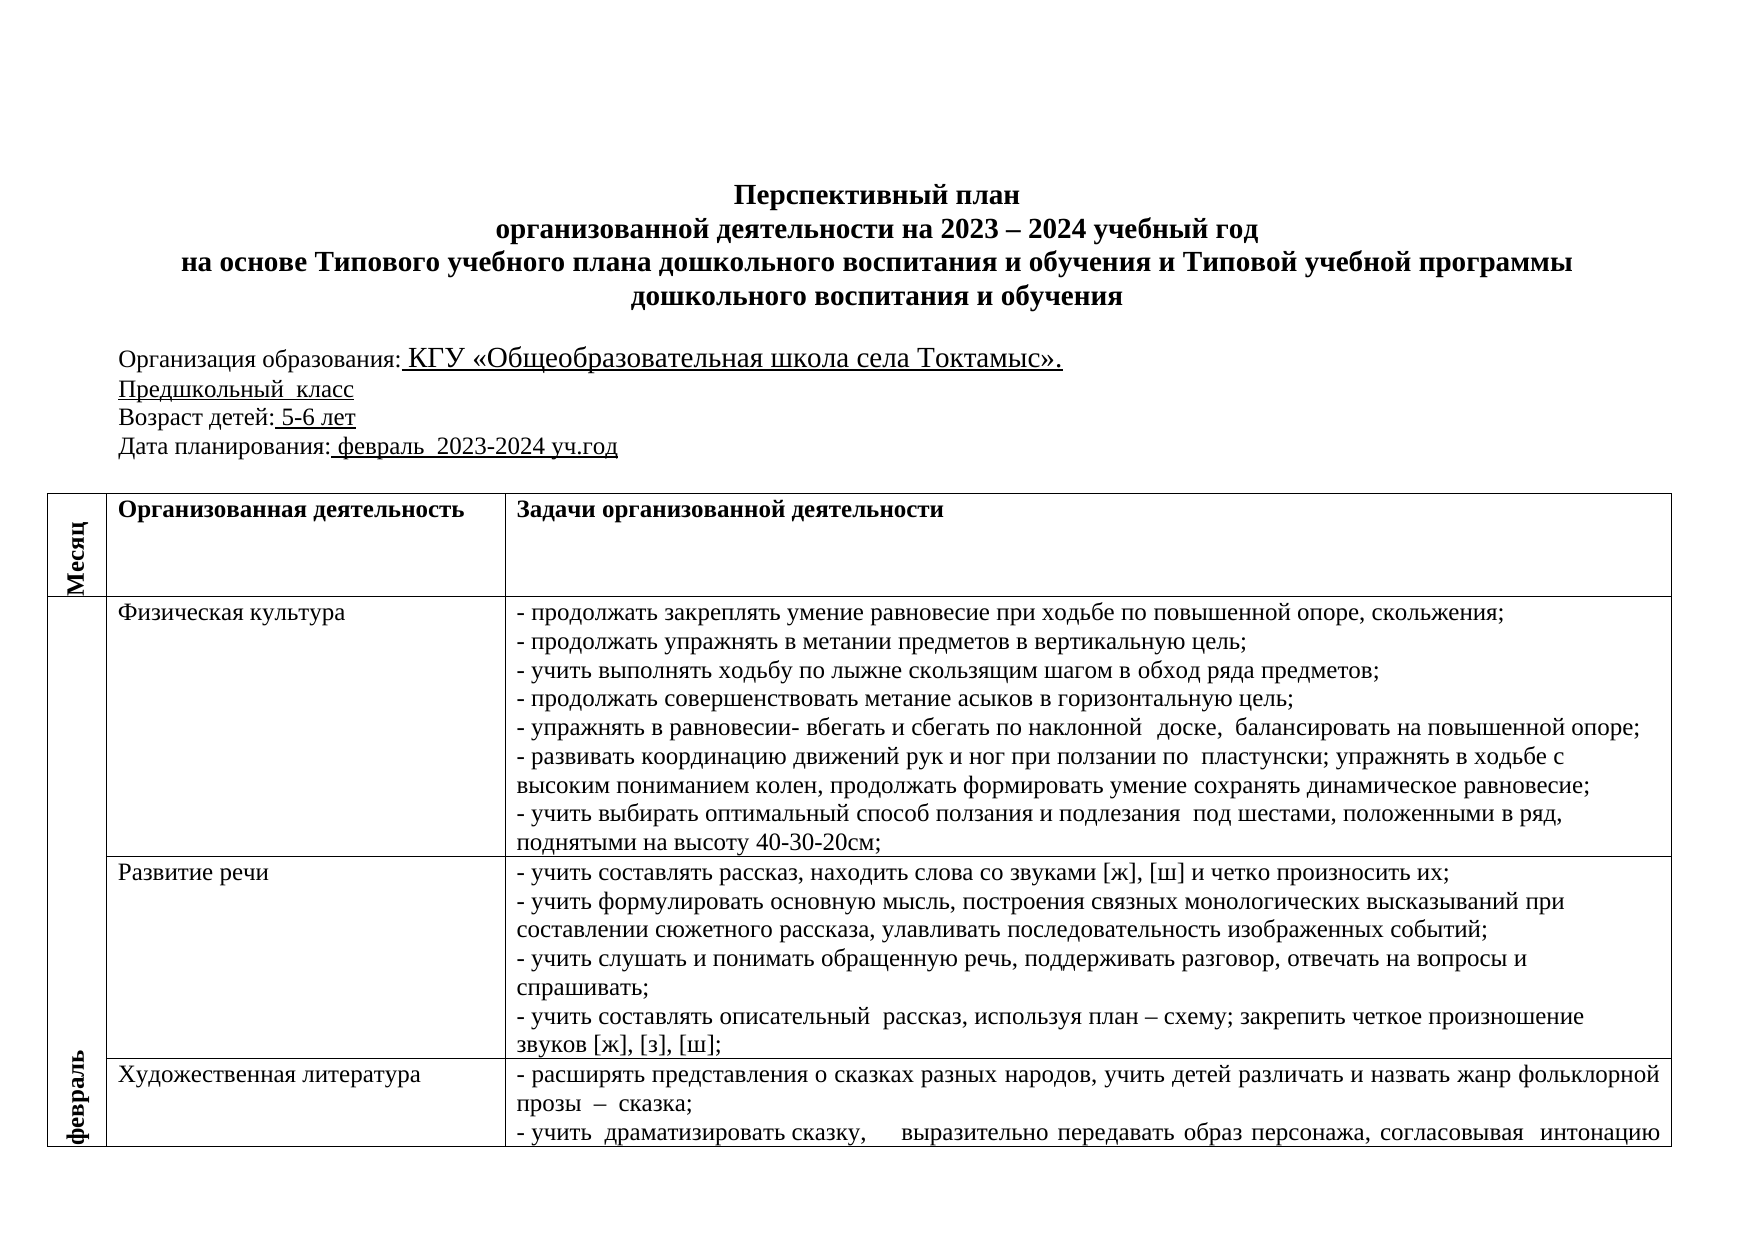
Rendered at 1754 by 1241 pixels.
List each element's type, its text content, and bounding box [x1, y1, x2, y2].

text Возраст детей: 5-6 лет [118, 402, 1636, 431]
table_header Организованная деятельность [107, 494, 505, 596]
text Дата планирования: февраль 2023-2024 уч.год [118, 431, 1636, 460]
text организованной деятельности на 2023 – 2024 учебный год [118, 211, 1636, 244]
table_cell февраль [48, 597, 106, 1146]
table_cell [506, 1059, 1671, 1146]
text Предшкольный класс [118, 374, 1636, 402]
text Организация образования: КГУ «Общеобразовательная школа села Токтамыс». [118, 340, 1636, 374]
table_cell Физическая культура [107, 597, 505, 856]
table_cell - учить составлять рассказ, находить слова со звуками [ж], [ш] и четко произносить их; - учить формулировать основную мысль, построения связных монологических высказываний при составлении сюжетного рассказа, улавливать последовательность изображенных событий; - учить слушать и понимать обращенную речь, поддерживать разговор, отвечать на вопросы и спрашивать; - учить составлять описательный рассказ, используя план – схему; закрепить четкое произношение звуков [ж], [з], [ш]; [506, 857, 1671, 1058]
text на основе Типового учебного плана дошкольного воспитания и обучения и Типовой учебной программы дошкольного воспитания и обучения [118, 244, 1636, 311]
table_cell Развитие речи [107, 857, 505, 1058]
text Перспективный план [118, 177, 1636, 211]
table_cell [107, 1059, 505, 1146]
table_cell - продолжать закреплять умение равновесие при ходьбе по повышенной опоре, скольжения; - продолжать упражнять в метании предметов в вертикальную цель; - учить выполнять ходьбу по лыжне скользящим шагом в обход ряда предметов; - продолжать совершенствовать метание асыков в горизонтальную цель; - упражнять в равновесии- вбегать и сбегать по наклонной доске, балансировать на повышенной опоре; - развивать координацию движений рук и ног при ползании по пластунски; упражнять в ходьбе с высоким пониманием колен, продолжать формировать умение сохранять динамическое равновесие; - учить выбирать оптимальный способ ползания и подлезания под шестами, положенными в ряд, поднятыми на высоту 40-30-20см; [506, 597, 1671, 856]
table_header Задачи организованной деятельности [506, 494, 1671, 596]
table_header Месяц [48, 494, 106, 596]
